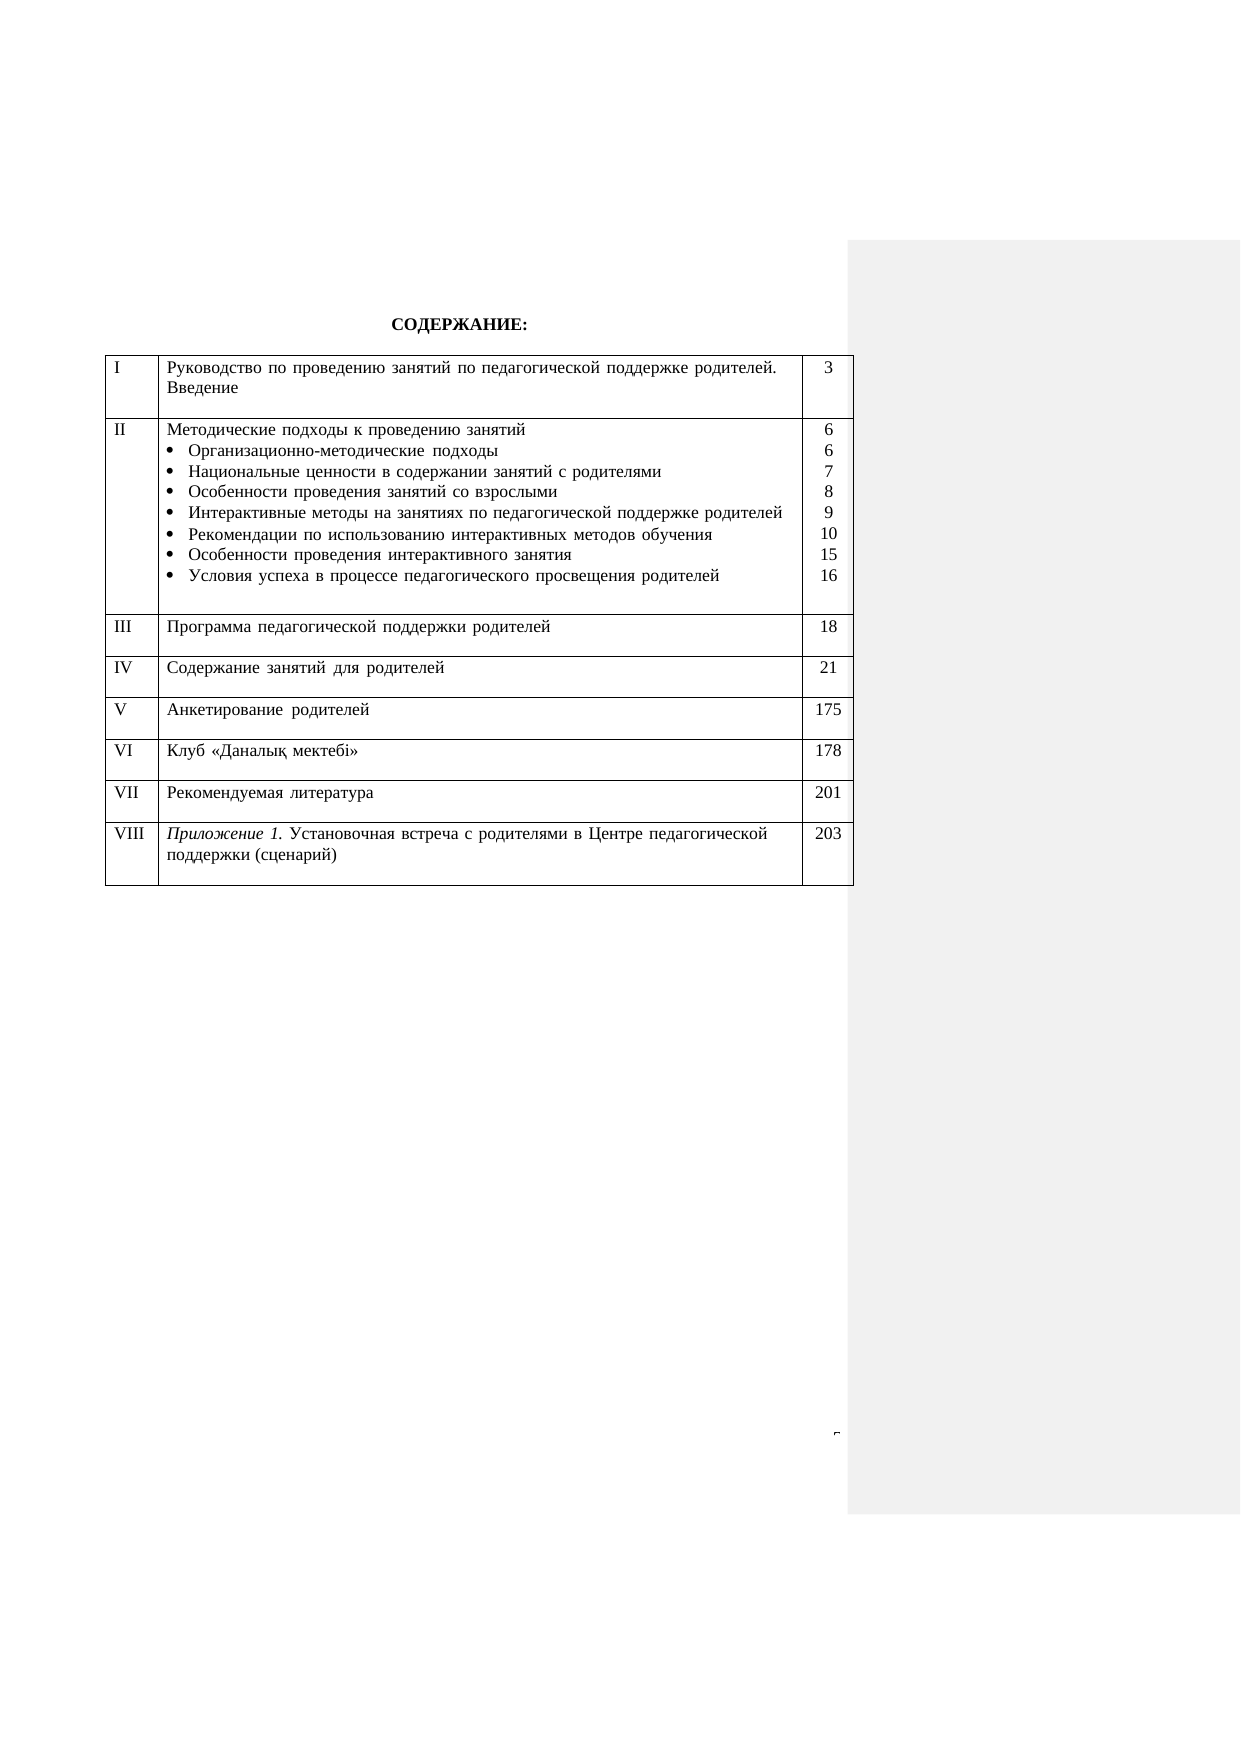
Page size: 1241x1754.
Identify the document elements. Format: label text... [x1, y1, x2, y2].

table_header 3 [803, 356, 853, 417]
table_cell 203 [803, 823, 853, 885]
table_cell Анкетирование родителей [159, 698, 802, 739]
table_cell 18 [803, 615, 853, 656]
table_cell Рекомендуемая литература [159, 781, 802, 822]
table_cell VI [106, 740, 158, 780]
table_cell Программа педагогической поддержки родителей [159, 615, 802, 656]
text СОДЕРЖАНИЕ: [391, 314, 1240, 334]
table_cell IV [106, 657, 158, 697]
table_cell VIII [106, 823, 158, 885]
table_cell V [106, 698, 158, 739]
table_cell Методические подходы к проведению занятий Организационно-методические подходы Национальные ценности в содержании занятий с родителями Особенности проведения занятий со взрослыми Интерактивные методы на занятиях по педагогической поддержке родителей Рекомендации по использованию интерактивных методов обучения Особенности проведения интерактивного занятия Условия успеха в процессе педагогического просвещения родителей [159, 419, 802, 614]
table_cell Приложение 1. Установочная встреча с родителями в Центре педагогической поддержки (сценарий) [159, 823, 802, 885]
table_cell VII [106, 781, 158, 822]
table_cell 6 6 7 8 9 10 15 16 [803, 419, 853, 614]
table_cell III [106, 615, 158, 656]
table_cell Содержание занятий для родителей [159, 657, 802, 697]
table_cell Клуб «Даналық мектебi» [159, 740, 802, 780]
table_header I [106, 356, 158, 417]
table_cell 178 [803, 740, 853, 780]
table_header Руководство по проведению занятий по педагогической поддержке родителей. Введение [159, 356, 802, 417]
table_cell 21 [803, 657, 853, 697]
table_cell II [106, 419, 158, 614]
table_cell 201 [803, 781, 853, 822]
table_cell 175 [803, 698, 853, 739]
